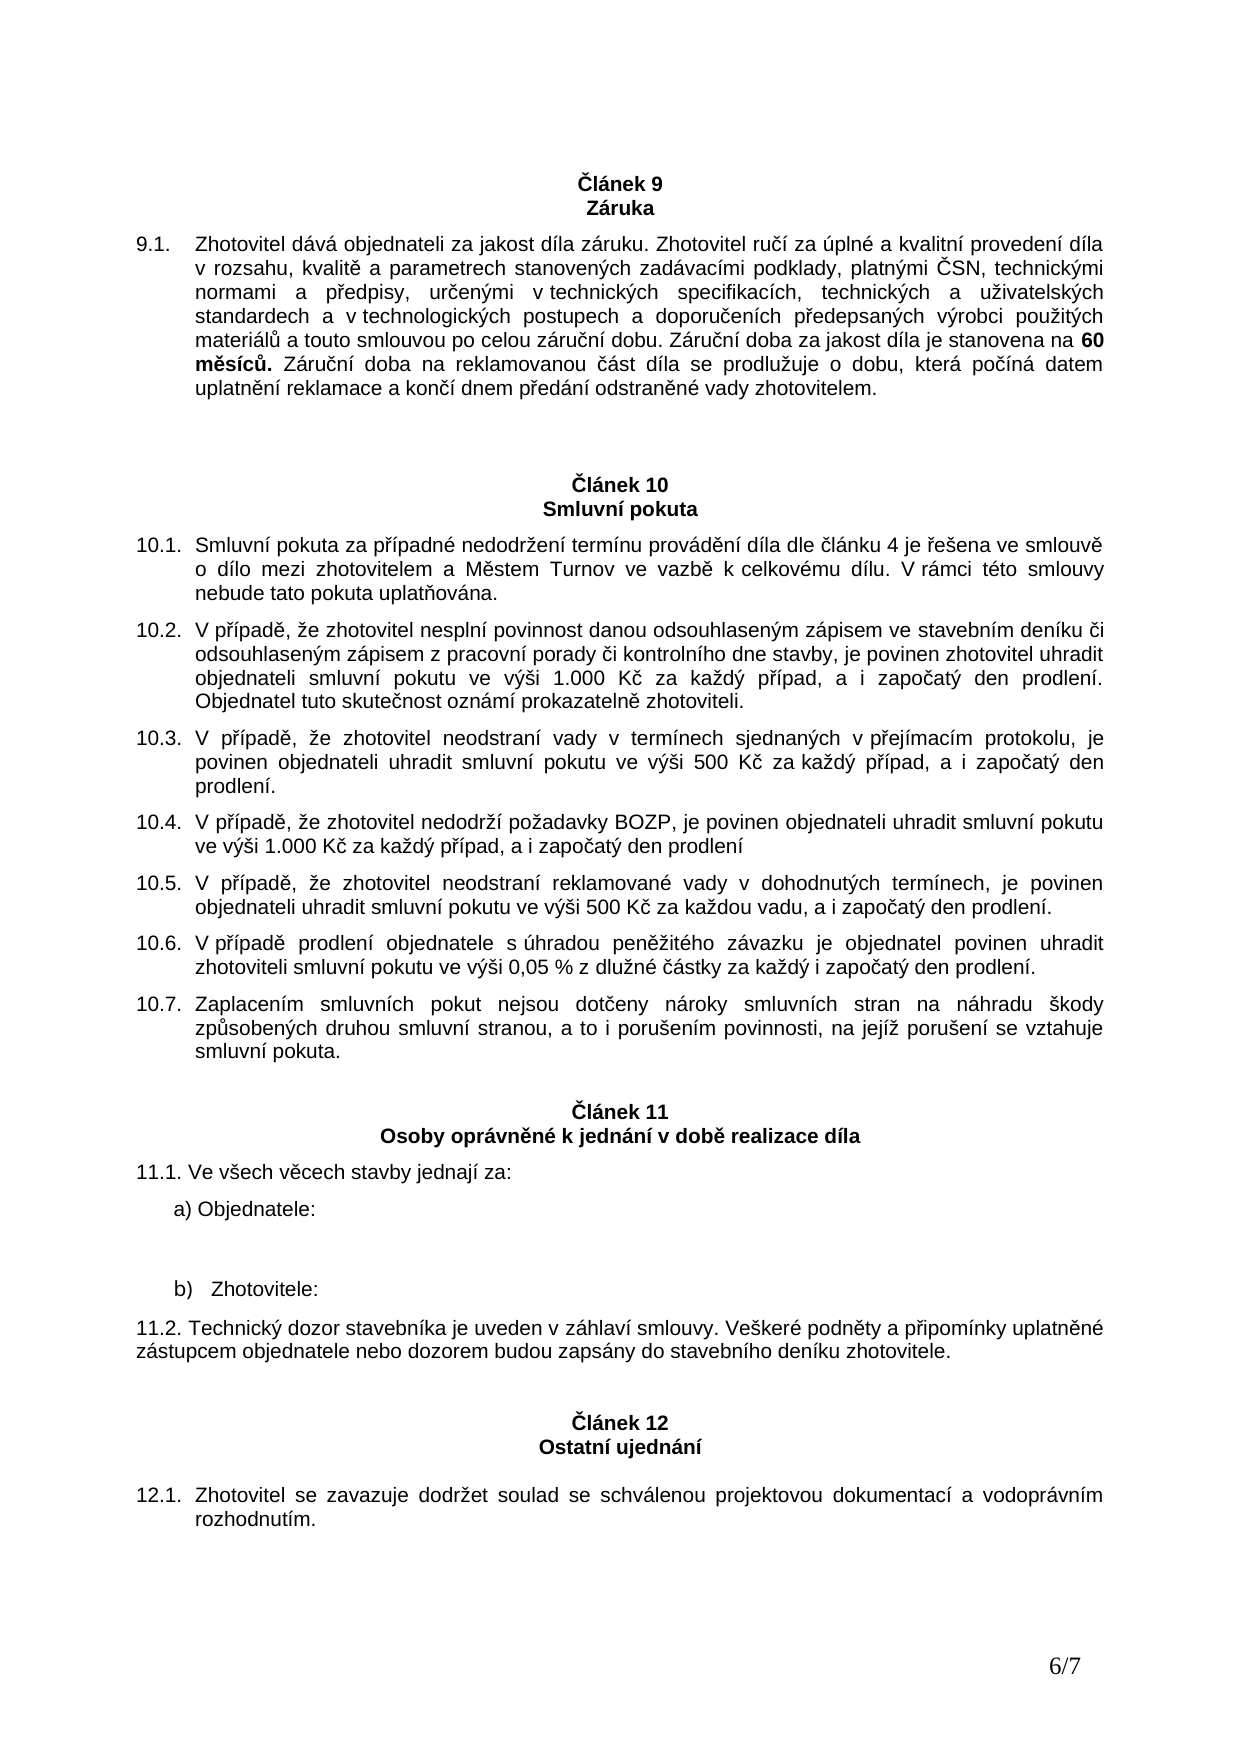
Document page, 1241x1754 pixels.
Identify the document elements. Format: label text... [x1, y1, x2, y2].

text 10.7. Zaplacením smluvních pokut nejsou dotčeny nároky smluvních stran na náhradu škody způsobených druhou smluvní stranou, a to i porušením povinnosti, na jejíž porušení se vztahuje smluvní pokuta. [136, 991, 1104, 1063]
text Ostatní ujednání [136, 1435, 1104, 1459]
text a) Objednatele: [136, 1197, 1104, 1221]
text Článek 10 [136, 473, 1104, 497]
text 10.3. V případě, že zhotovitel neodstraní vady v termínech sjednaných v přejímacím protokolu, je povinen objednateli uhradit smluvní pokutu ve výši 500 Kč za každý případ, a i započatý den prodlení. [136, 726, 1104, 798]
text 10.5. V případě, že zhotovitel neodstraní reklamované vady v dohodnutých termínech, je povinen objednateli uhradit smluvní pokutu ve výši 500 Kč za každou vadu, a i započatý den prodlení. [136, 871, 1104, 918]
text 9.1. Zhotovitel dává objednateli za jakost díla záruku. Zhotovitel ručí za úplné a kvalitní provedení díla v rozsahu, kvalitě a parametrech stanovených zadávacími podklady, platnými ČSN, technickými normami a předpisy, určenými v technických specifikacích, technických a uživatelských standardech a v technologických postupech a doporučeních předepsaných výrobci použitých materiálů a touto smlouvou po celou záruční dobu. Záruční doba za jakost díla je stanovena na 60 měsíců. Záruční doba na reklamovanou část díla se prodlužuje o dobu, která počíná datem uplatnění reklamace a končí dnem předání odstraněné vady zhotovitelem. [136, 232, 1104, 400]
text 12.1. Zhotovitel se zavazuje dodržet soulad se schválenou projektovou dokumentací a vodoprávním rozhodnutím. [136, 1483, 1104, 1531]
text 10.6. V případě prodlení objednatele s úhradou peněžitého závazku je objednatel povinen uhradit zhotoviteli smluvní pokutu ve výši 0,05 % z dlužné částky za každý i započatý den prodlení. [136, 931, 1104, 979]
text 10.1. Smluvní pokuta za případné nedodržení termínu provádění díla dle článku 4 je řešena ve smlouvě o dílo mezi zhotovitelem a Městem Turnov ve vazbě k celkovému dílu. V rámci této smlouvy nebude tato pokuta uplatňována. [136, 533, 1104, 605]
text Osoby oprávněné k jednání v době realizace díla [136, 1124, 1104, 1148]
text 10.2. V případě, že zhotovitel nesplní povinnost danou odsouhlaseným zápisem ve stavebním deníku či odsouhlaseným zápisem z pracovní porady či kontrolního dne stavby, je povinen zhotovitel uhradit objednateli smluvní pokutu ve výši 1.000 Kč za každý případ, a i započatý den prodlení. Objednatel tuto skutečnost oznámí prokazatelně zhotoviteli. [136, 617, 1104, 713]
text Záruka [136, 196, 1104, 219]
text 10.4. V případě, že zhotovitel nedodrží požadavky BOZP, je povinen objednateli uhradit smluvní pokutu ve výši 1.000 Kč za každý případ, a i započatý den prodlení [136, 810, 1104, 858]
text Článek 12 [136, 1411, 1104, 1435]
text 11.1. Ve všech věcech stavby jednají za: [136, 1160, 1104, 1184]
text Článek 9 [136, 172, 1104, 196]
list Zhotovitele: [173, 1274, 1104, 1303]
text Smluvní pokuta [136, 497, 1104, 521]
text 11.2. Technický dozor stavebníka je uveden v záhlaví smlouvy. Veškeré podněty a připomínky uplatněné zástupcem objednatele nebo dozorem budou zapsány do stavebního deníku zhotovitele. [136, 1315, 1104, 1363]
text Článek 11 [136, 1100, 1104, 1124]
